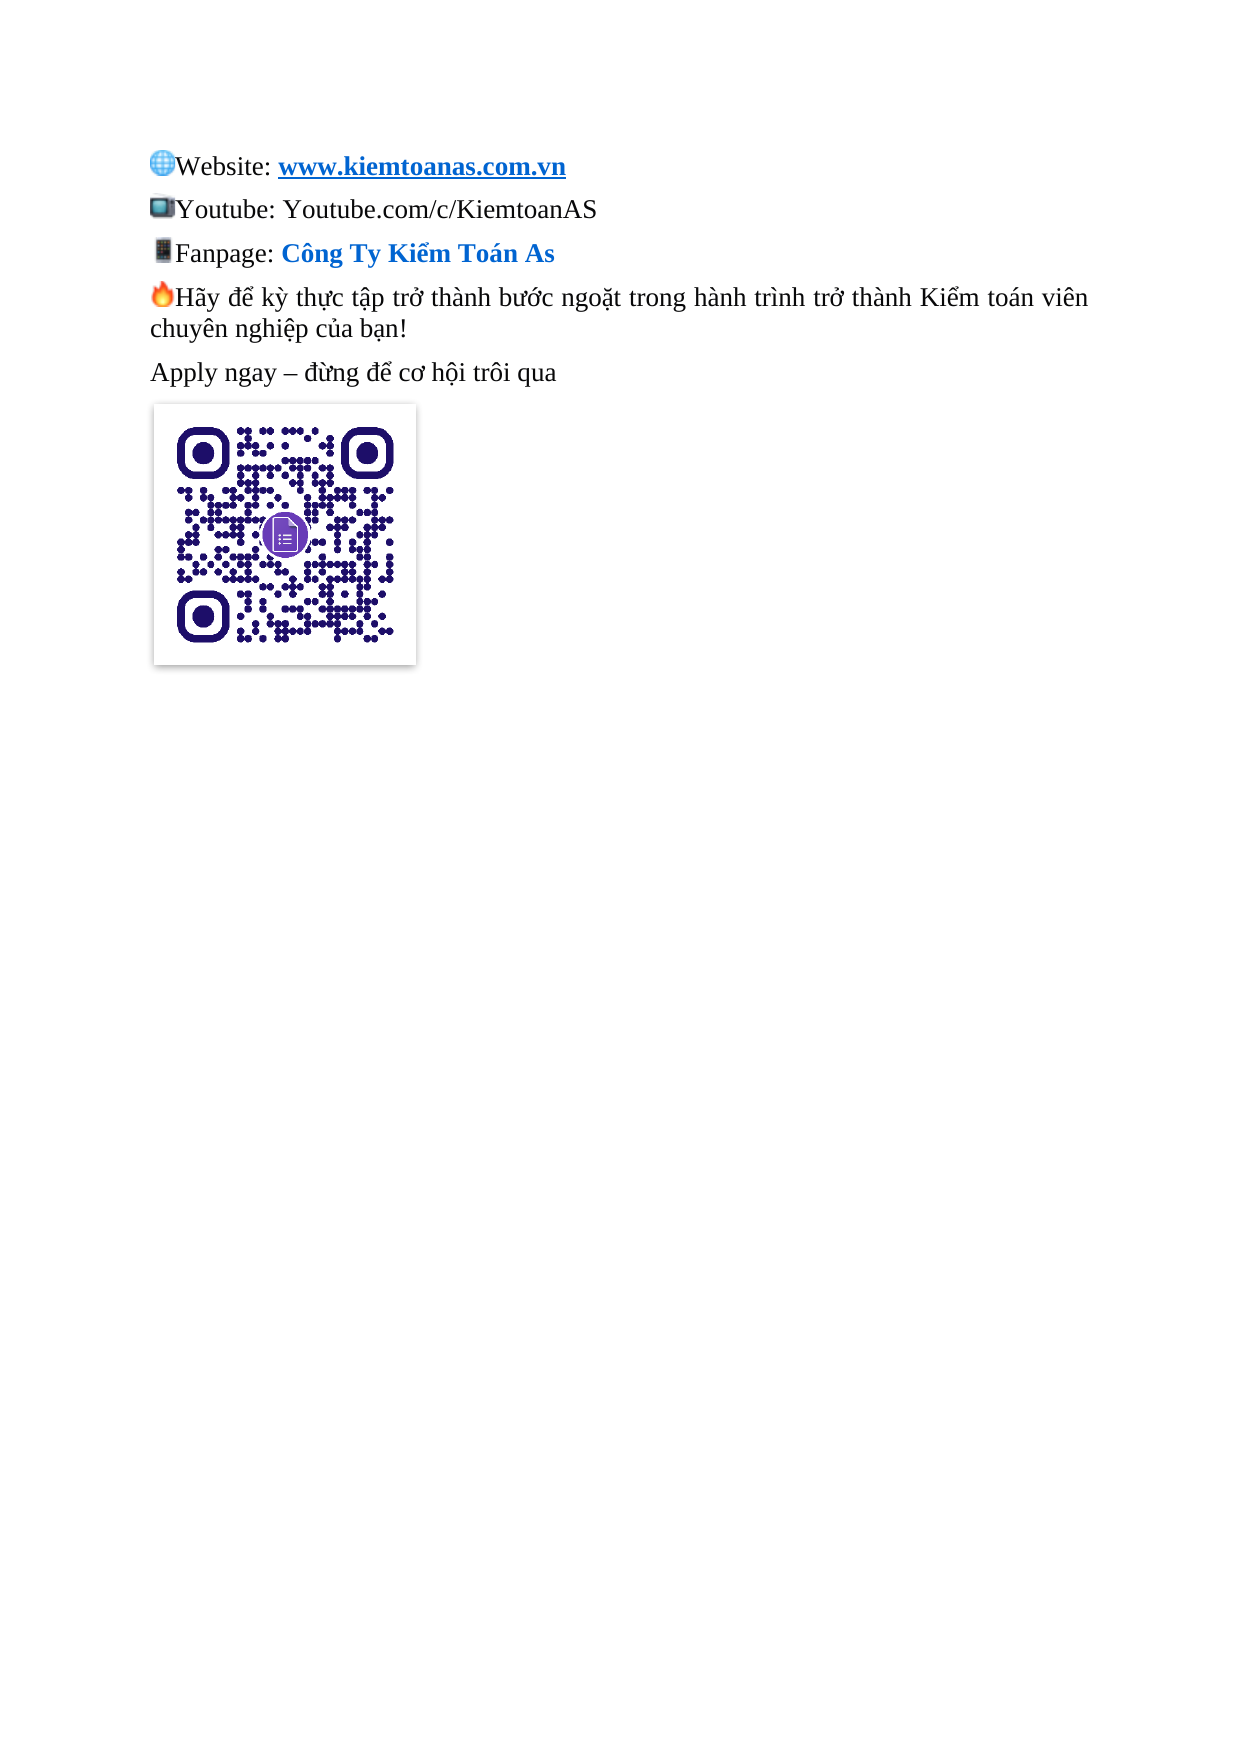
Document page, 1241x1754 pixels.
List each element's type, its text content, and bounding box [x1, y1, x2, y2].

text Fanpage: Công Ty Kiểm Toán As [150, 237, 1090, 268]
picture [169, 418, 401, 650]
picture [150, 150, 175, 176]
text Apply ngay – đừng để cơ hội trôi qua [150, 356, 1090, 387]
picture [150, 281, 175, 307]
text Website: www.kiemtoanas.com.vn [150, 150, 1090, 181]
picture [150, 237, 175, 263]
text Youtube: Youtube.com/c/KiemtoanAS [150, 194, 1090, 225]
text Hãy để kỳ thực tập trở thành bước ngoặt trong hành trình trở thành Kiểm toán viên chuyên nghiệp của bạn! [150, 281, 1090, 343]
picture [150, 193, 175, 219]
